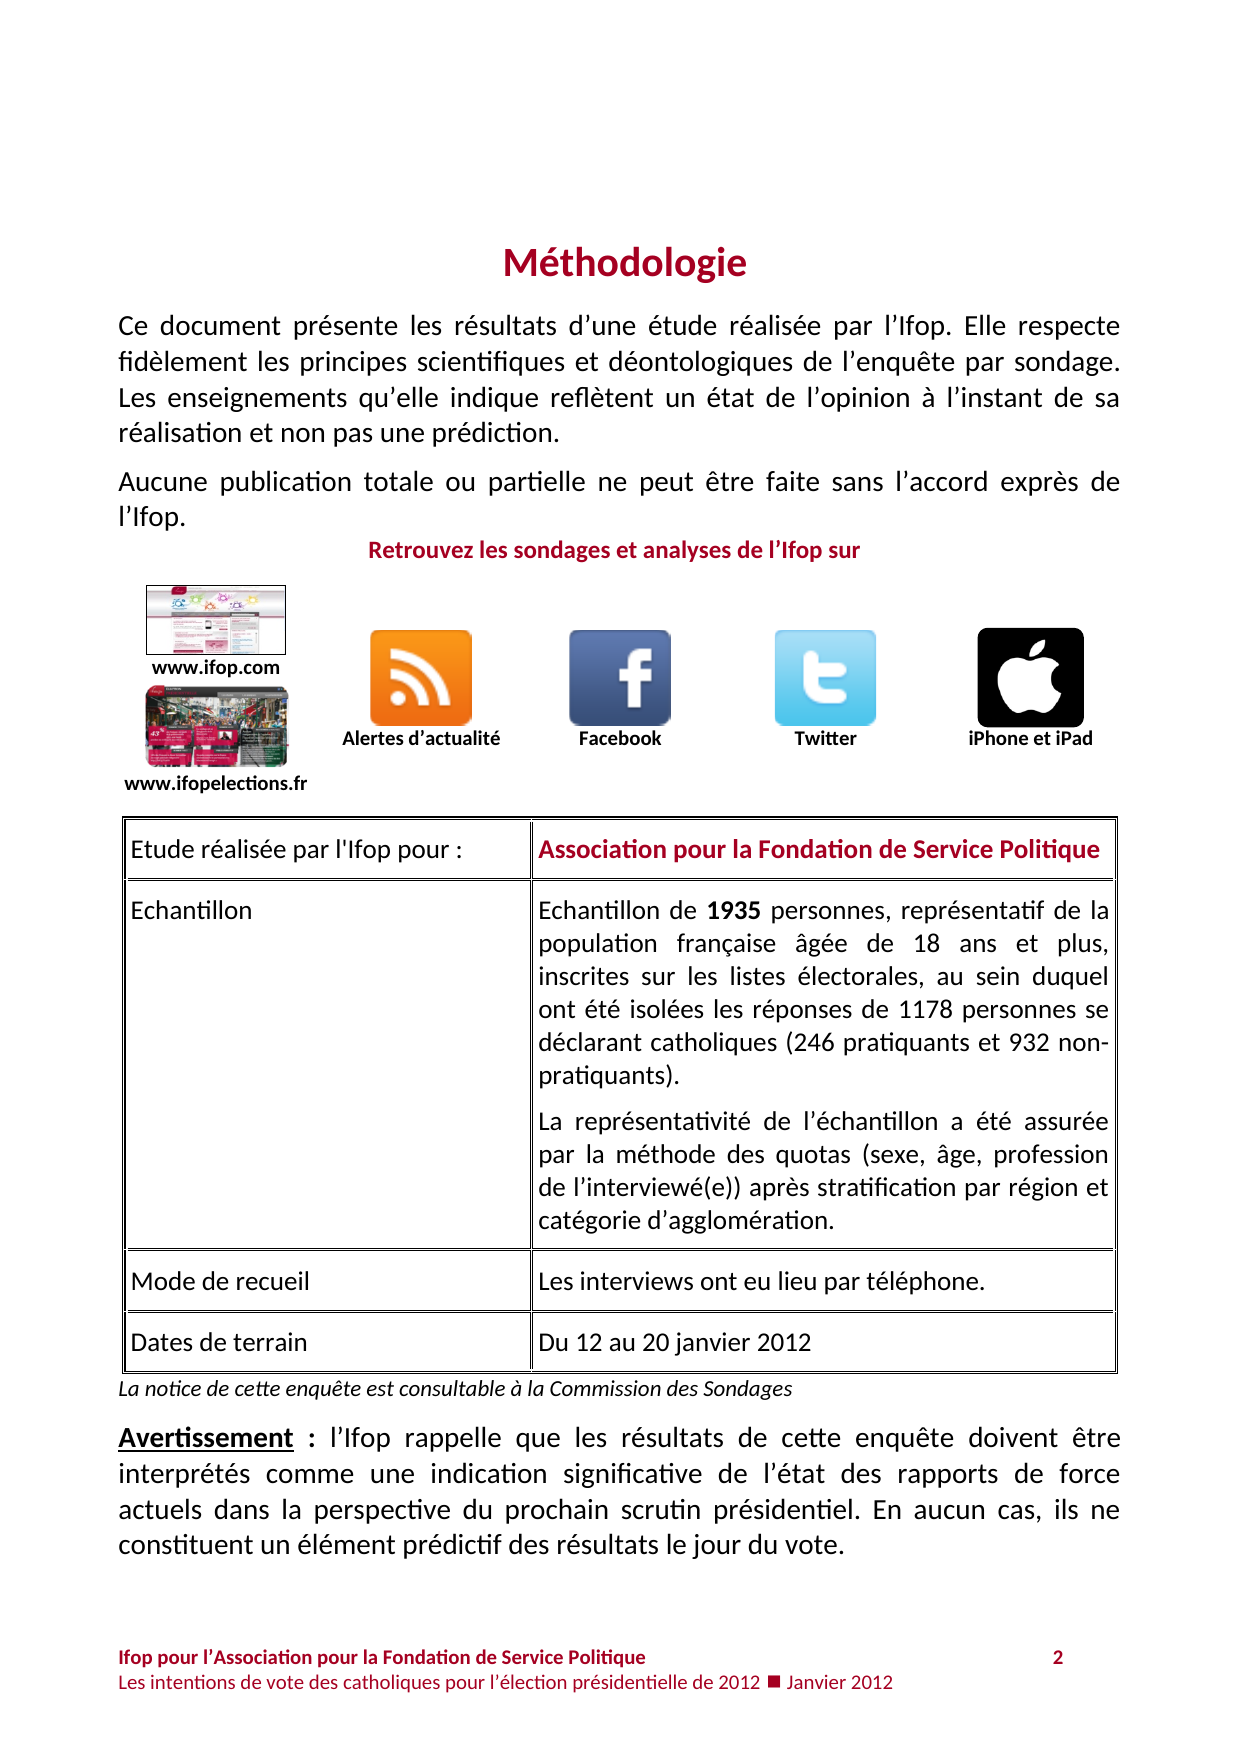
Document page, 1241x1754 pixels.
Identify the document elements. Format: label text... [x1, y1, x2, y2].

table_header Alertes d’actualité [325, 585, 517, 796]
table_header Twitter [723, 585, 928, 796]
picture [370, 630, 472, 726]
table_header iPhone et iPad [928, 585, 1133, 796]
table_header Facebook [518, 585, 723, 796]
text Méthodologie [118, 236, 1122, 287]
picture [141, 680, 291, 771]
table_cell Dates de terrain [126, 1310, 532, 1371]
table_cell www.ifopelections.fr [107, 680, 325, 796]
table_cell Echantillon [126, 878, 530, 1248]
table_header Etude réalisée par l'Ifop pour : [126, 818, 532, 877]
text Avertissement : l’Ifop rappelle que les résultats de cette enquête doivent être interprétés comme une indication significative de l’état des rapports de force actuels dans la perspective du prochain scrutin présidentiel. En aucun cas, ils ne constituent un élément prédictif des résultats le jour du vote. [118, 1419, 1122, 1562]
table_cell Echantillon de 1935 personnes, représentatif de la population française âgée de 18 ans et plus, inscrites sur les listes électorales, au sein duquel ont été isolées les réponses de 1178 personnes se déclarant catholiques (246 pratiquants et 932 non-pratiquants). La représentativité de l’échantillon a été assurée par la méthode des quotas (sexe, âge, profession de l’interviewé(e)) après stratification par région et catégorie d’agglomération. [533, 878, 1115, 1248]
table_cell Mode de recueil [124, 1248, 532, 1309]
table_header www.ifop.com [107, 585, 325, 680]
text Retrouvez les sondages et analyses de l’Ifop sur [118, 534, 1122, 564]
table_header Association pour la Fondation de Service Politique [532, 820, 1115, 877]
picture [147, 586, 285, 654]
text Ce document présente les résultats d’une étude réalisée par l’Ifop. Elle respecte fidèlement les principes scientifiques et déontologiques de l’enquête par sondage. Les enseignements qu’elle indique reflètent un état de l’opinion à l’instant de sa réalisation et non pas une prédiction. [118, 307, 1122, 450]
text Aucune publication totale ou partielle ne peut être faite sans l’accord exprès de l’Ifop. [118, 463, 1122, 534]
text La notice de cette enquête est consultable à la Commission des Sondages [118, 1374, 1122, 1402]
table_cell Les interviews ont eu lieu par téléphone. [532, 1248, 1116, 1309]
picture [774, 630, 877, 726]
table_cell Du 12 au 20 janvier 2012 [532, 1310, 1115, 1371]
picture [569, 630, 671, 726]
